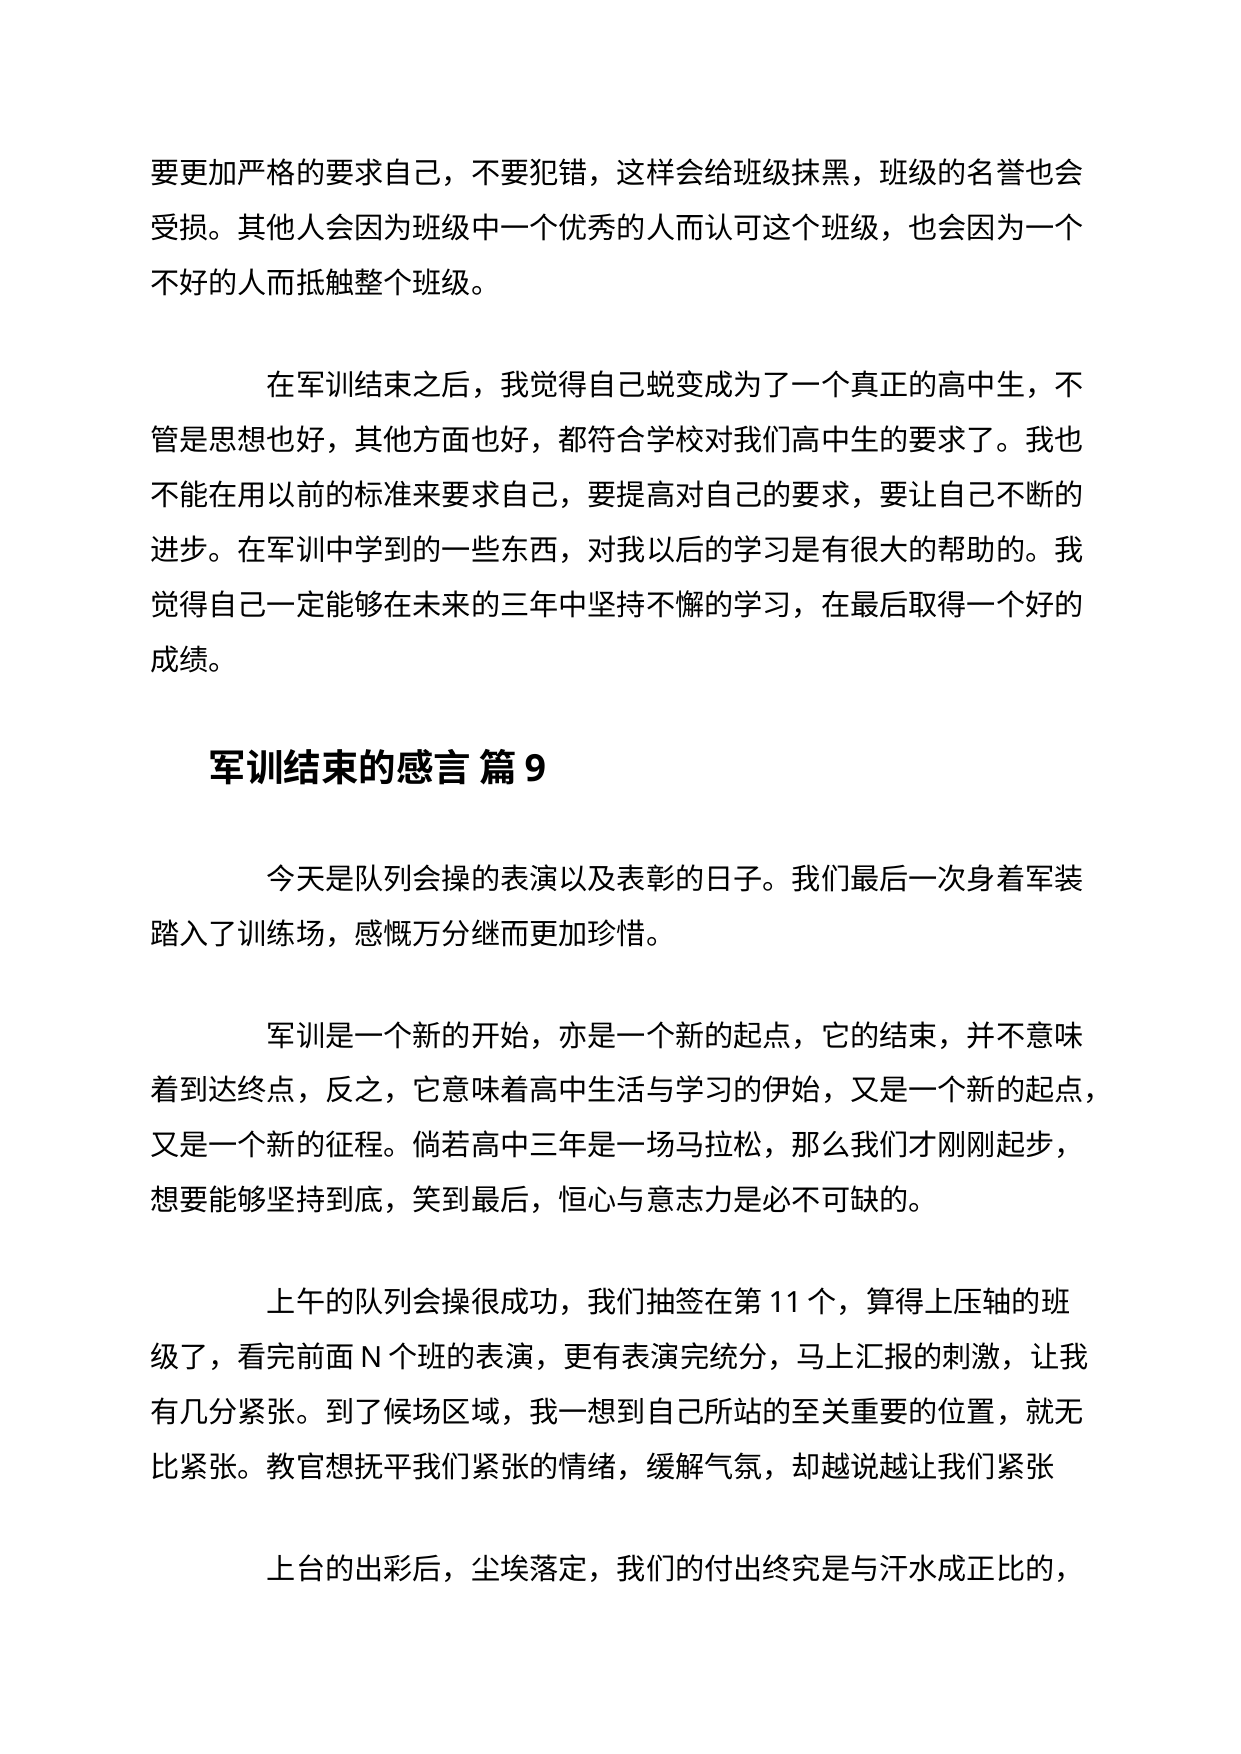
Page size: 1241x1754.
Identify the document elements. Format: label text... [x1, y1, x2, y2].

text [150, 1545, 1090, 1587]
text 上午的队列会操很成功，我们抽签在第11个，算得上压轴的班级了，看完前面N个班的表演，更有表演完统分，马上汇报的刺激，让我有几分紧张。到了候场区域，我一想到自己所站的至关重要的位置，就无比紧张。教官想抚平我们紧张的情绪，缓解气氛，却越说越让我们紧张 [150, 1278, 1090, 1486]
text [150, 150, 1090, 302]
text 在军训结束之后，我觉得自己蜕变成为了一个真正的高中生，不管是思想也好，其他方面也好，都符合学校对我们高中生的要求了。我也不能在用以前的标准来要求自己，要提高对自己的要求，要让自己不断的进步。在军训中学到的一些东西，对我以后的学习是有很大的帮助的。我觉得自己一定能够在未来的三年中坚持不懈的学习，在最后取得一个好的成绩。 [150, 362, 1090, 678]
text 军训是一个新的开始，亦是一个新的起点，它的结束，并不意味着到达终点，反之，它意味着高中生活与学习的伊始，又是一个新的起点，又是一个新的征程。倘若高中三年是一场马拉松，那么我们才刚刚起步，想要能够坚持到底，笑到最后，恒心与意志力是必不可缺的。 [150, 1012, 1090, 1219]
text 军训结束的感言 篇9 [150, 738, 1090, 792]
text 今天是队列会操的表演以及表彰的日子。我们最后一次身着军装踏入了训练场，感慨万分继而更加珍惜。 [150, 855, 1090, 953]
